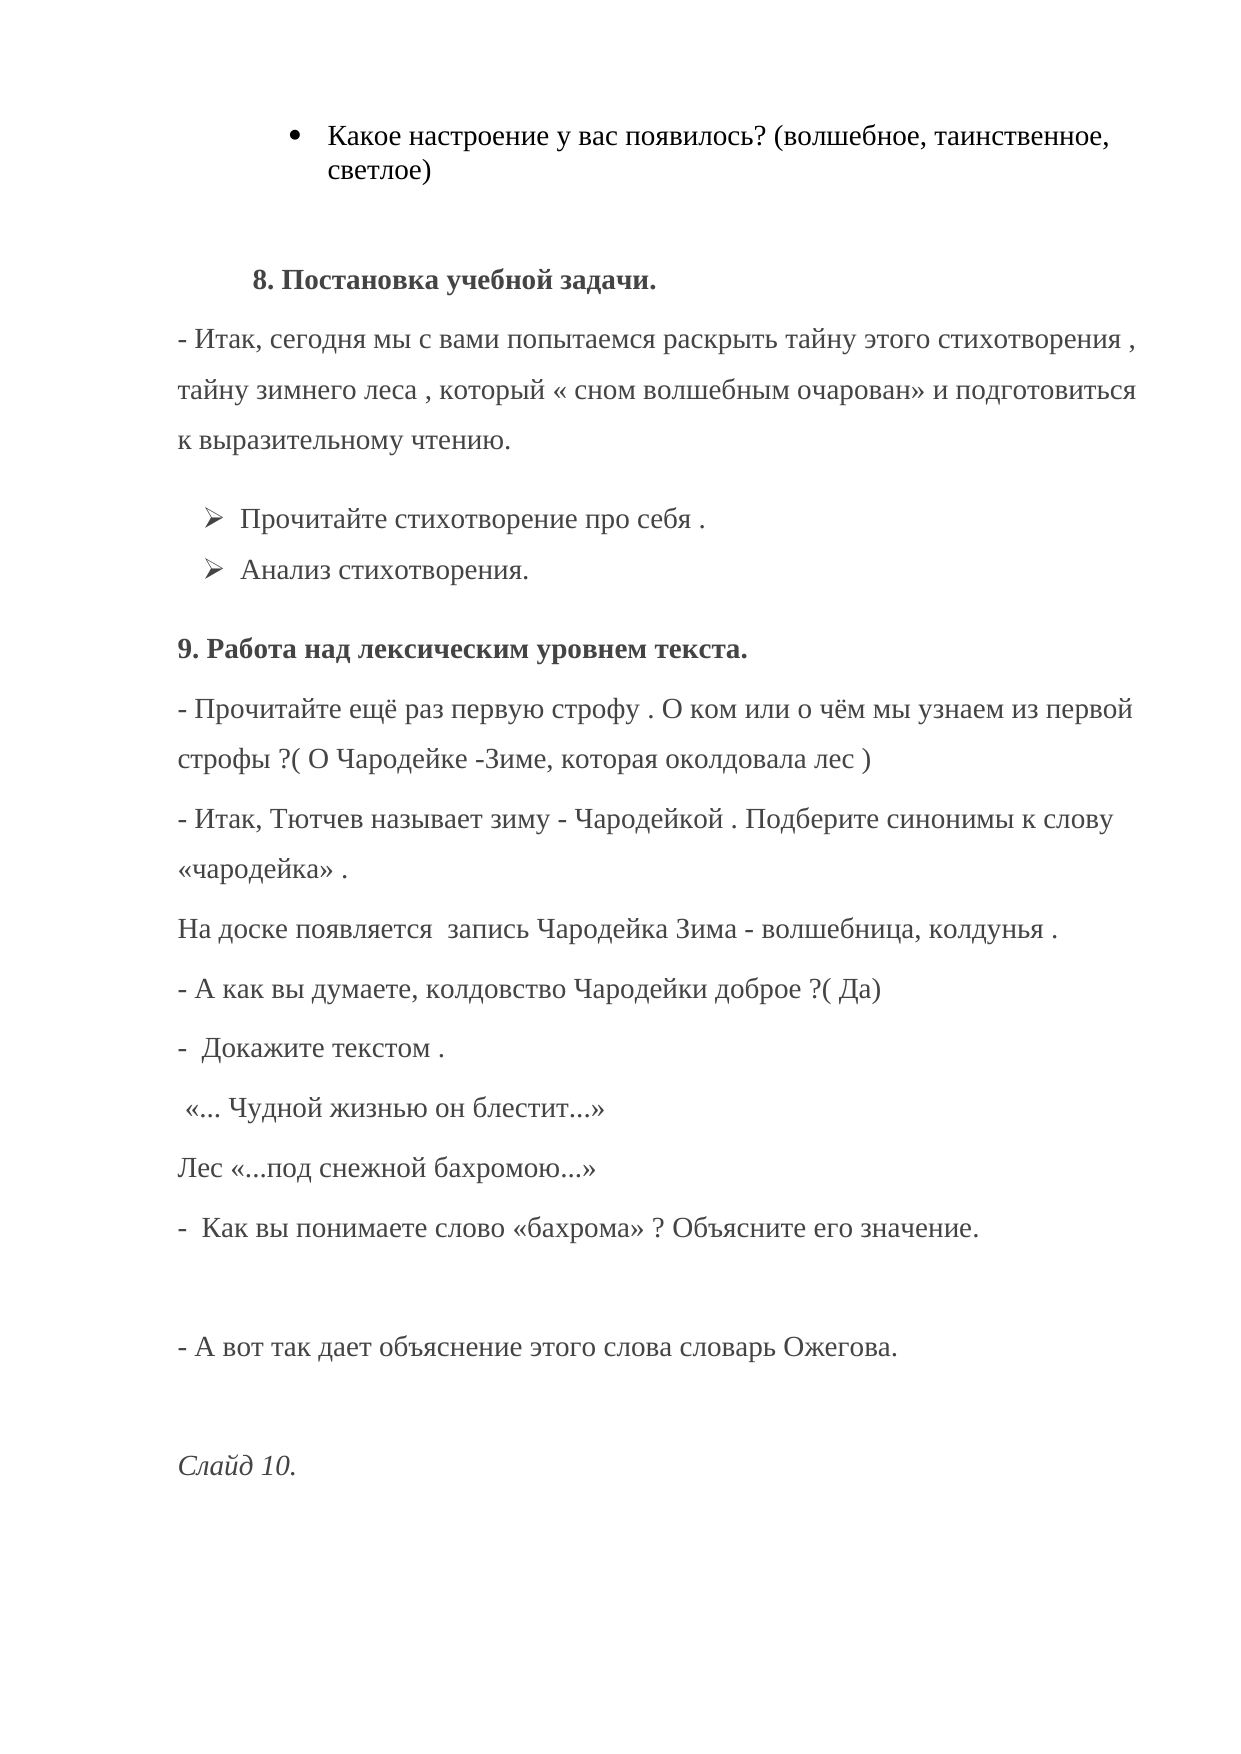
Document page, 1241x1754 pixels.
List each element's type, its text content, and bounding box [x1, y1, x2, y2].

text - А как вы думаете, колдовство Чародейки доброе ?( Да) [177, 971, 1152, 1004]
text На доске появляется запись Чародейка Зима - волшебница, колдунья . [177, 911, 1152, 945]
text - Как вы понимаете слово «бахрома» ? Объясните его значение. [177, 1210, 1152, 1243]
list Прочитайте стихотворение про себя . [202, 502, 1152, 535]
text - А вот так дает объяснение этого слова словарь Ожегова. [177, 1329, 1152, 1363]
text - Итак, сегодня мы с вами попытаемся раскрыть тайну этого стихотворения , тайну зимнего леса , который « сном волшебным очарован» и подготовиться к выразительному чтению. [177, 321, 1152, 456]
text - Прочитайте ещё раз первую строфу . О ком или о чём мы узнаем из первой строфы ?( О Чародейке -Зиме, которая околдовала лес ) [177, 691, 1152, 775]
text - Докажите текстом . [177, 1031, 1152, 1064]
text Слайд 10. [177, 1448, 1152, 1482]
text 9. Работа над лексическим уровнем текста. [177, 632, 1152, 665]
list Анализ стихотворения. [202, 552, 1152, 586]
text - Итак, Тютчев называет зиму - Чародейкой . Подберите синонимы к слову «чародейка» . [177, 801, 1152, 885]
text 8. Постановка учебной задачи. [252, 262, 1152, 295]
text «... Чудной жизнью он блестит...» [177, 1090, 1152, 1124]
list Какое настроение у вас появилось? (волшебное, таинственное, светлое) [290, 118, 1152, 185]
text Лес «...под снежной бахромою...» [177, 1150, 1152, 1183]
